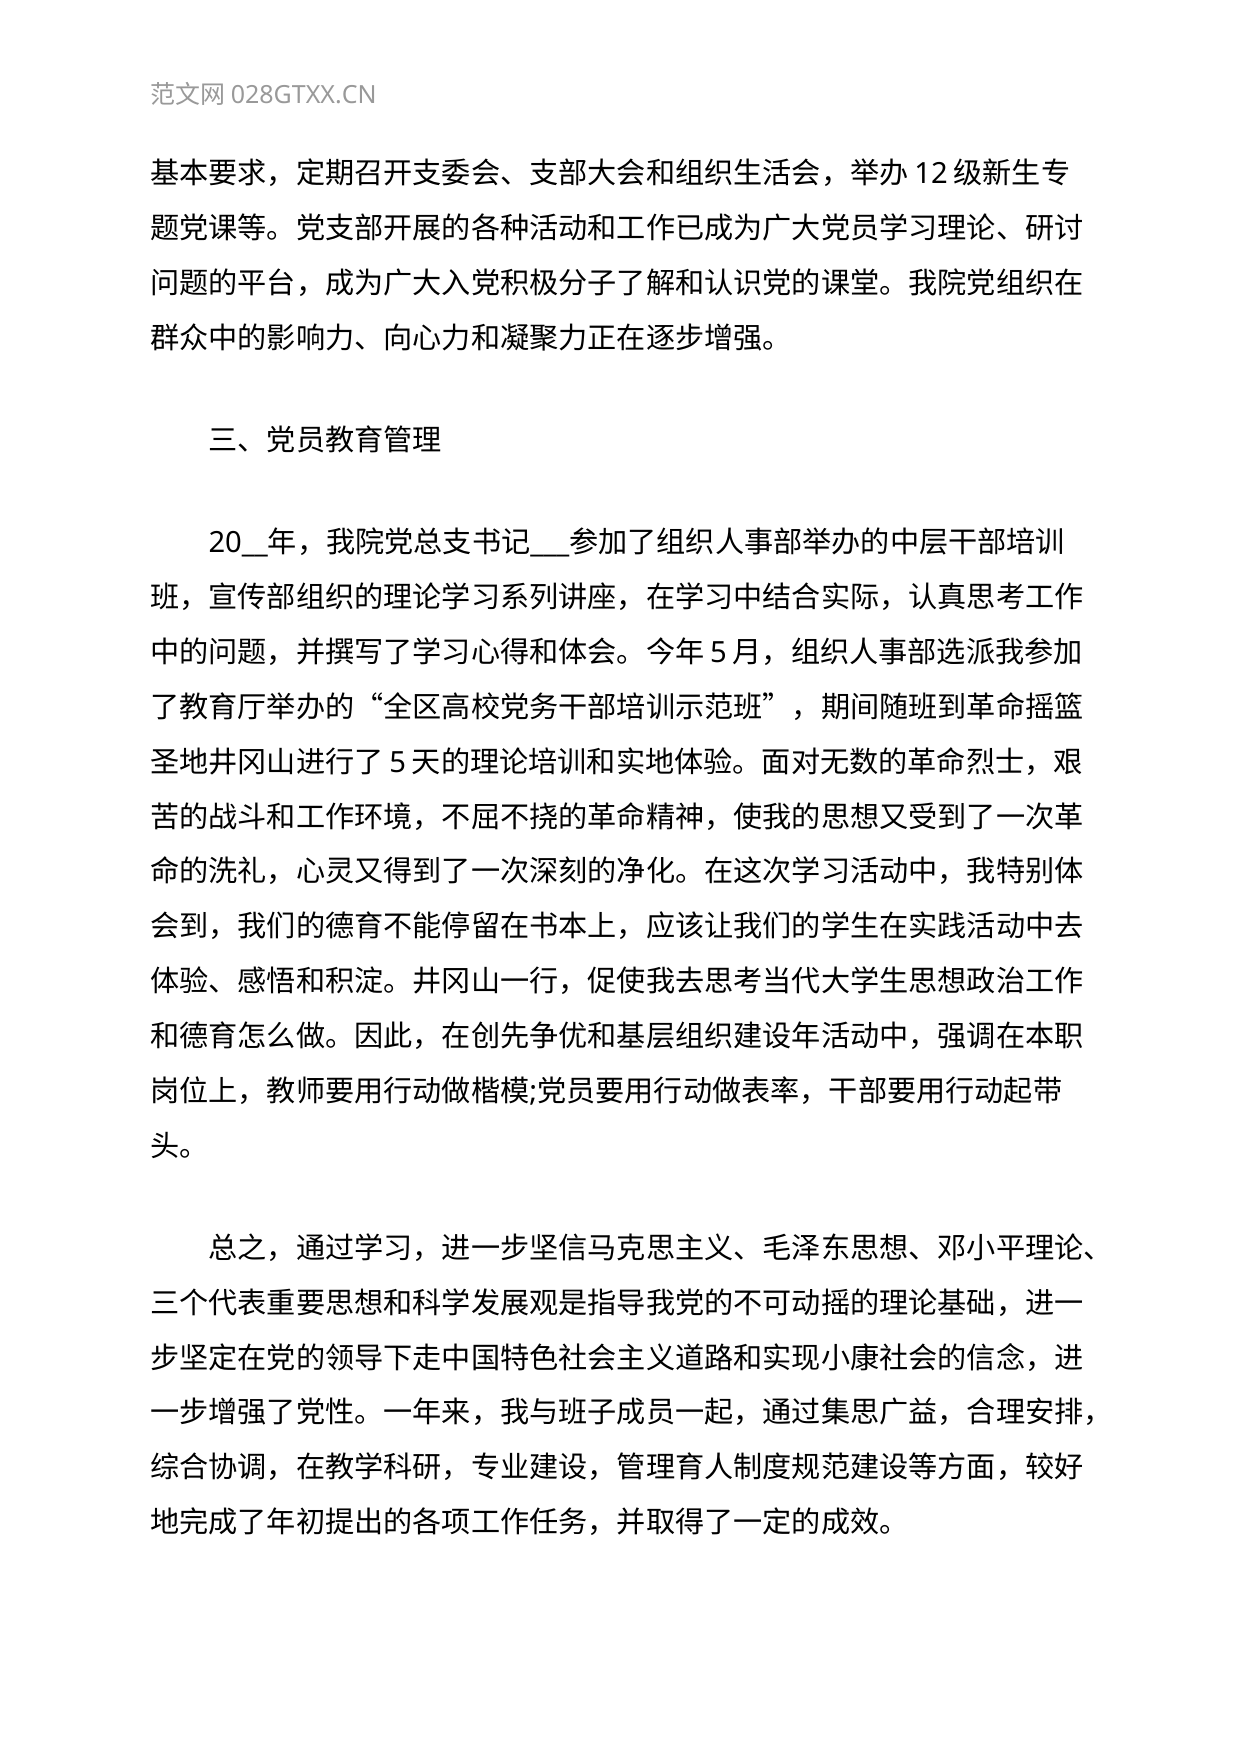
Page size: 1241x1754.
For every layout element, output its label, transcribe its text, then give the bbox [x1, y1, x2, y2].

text 总之，通过学习，进一步坚信马克思主义、毛泽东思想、邓小平理论、三个代表重要思想和科学发展观是指导我党的不可动摇的理论基础，进一步坚定在党的领导下走中国特色社会主义道路和实现小康社会的信念，进一步增强了党性。一年来，我与班子成员一起，通过集思广益，合理安排，综合协调，在教学科研，专业建设，管理育人制度规范建设等方面，较好地完成了年初提出的各项工作任务，并取得了一定的成效。 [150, 1224, 1090, 1541]
text 三、党员教育管理 [150, 417, 1090, 459]
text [150, 150, 1090, 357]
text 20__年，我院党总支书记___参加了组织人事部举办的中层干部培训班，宣传部组织的理论学习系列讲座，在学习中结合实际，认真思考工作中的问题，并撰写了学习心得和体会。今年5月，组织人事部选派我参加了教育厅举办的“全区高校党务干部培训示范班”，期间随班到革命摇篮圣地井冈山进行了5天的理论培训和实地体验。面对无数的革命烈士，艰苦的战斗和工作环境，不屈不挠的革命精神，使我的思想又受到了一次革命的洗礼，心灵又得到了一次深刻的净化。在这次学习活动中，我特别体会到，我们的德育不能停留在书本上，应该让我们的学生在实践活动中去体验、感悟和积淀。井冈山一行，促使我去思考当代大学生思想政治工作和德育怎么做。因此，在创先争优和基层组织建设年活动中，强调在本职岗位上，教师要用行动做楷模;党员要用行动做表率，干部要用行动起带头。 [150, 518, 1090, 1165]
